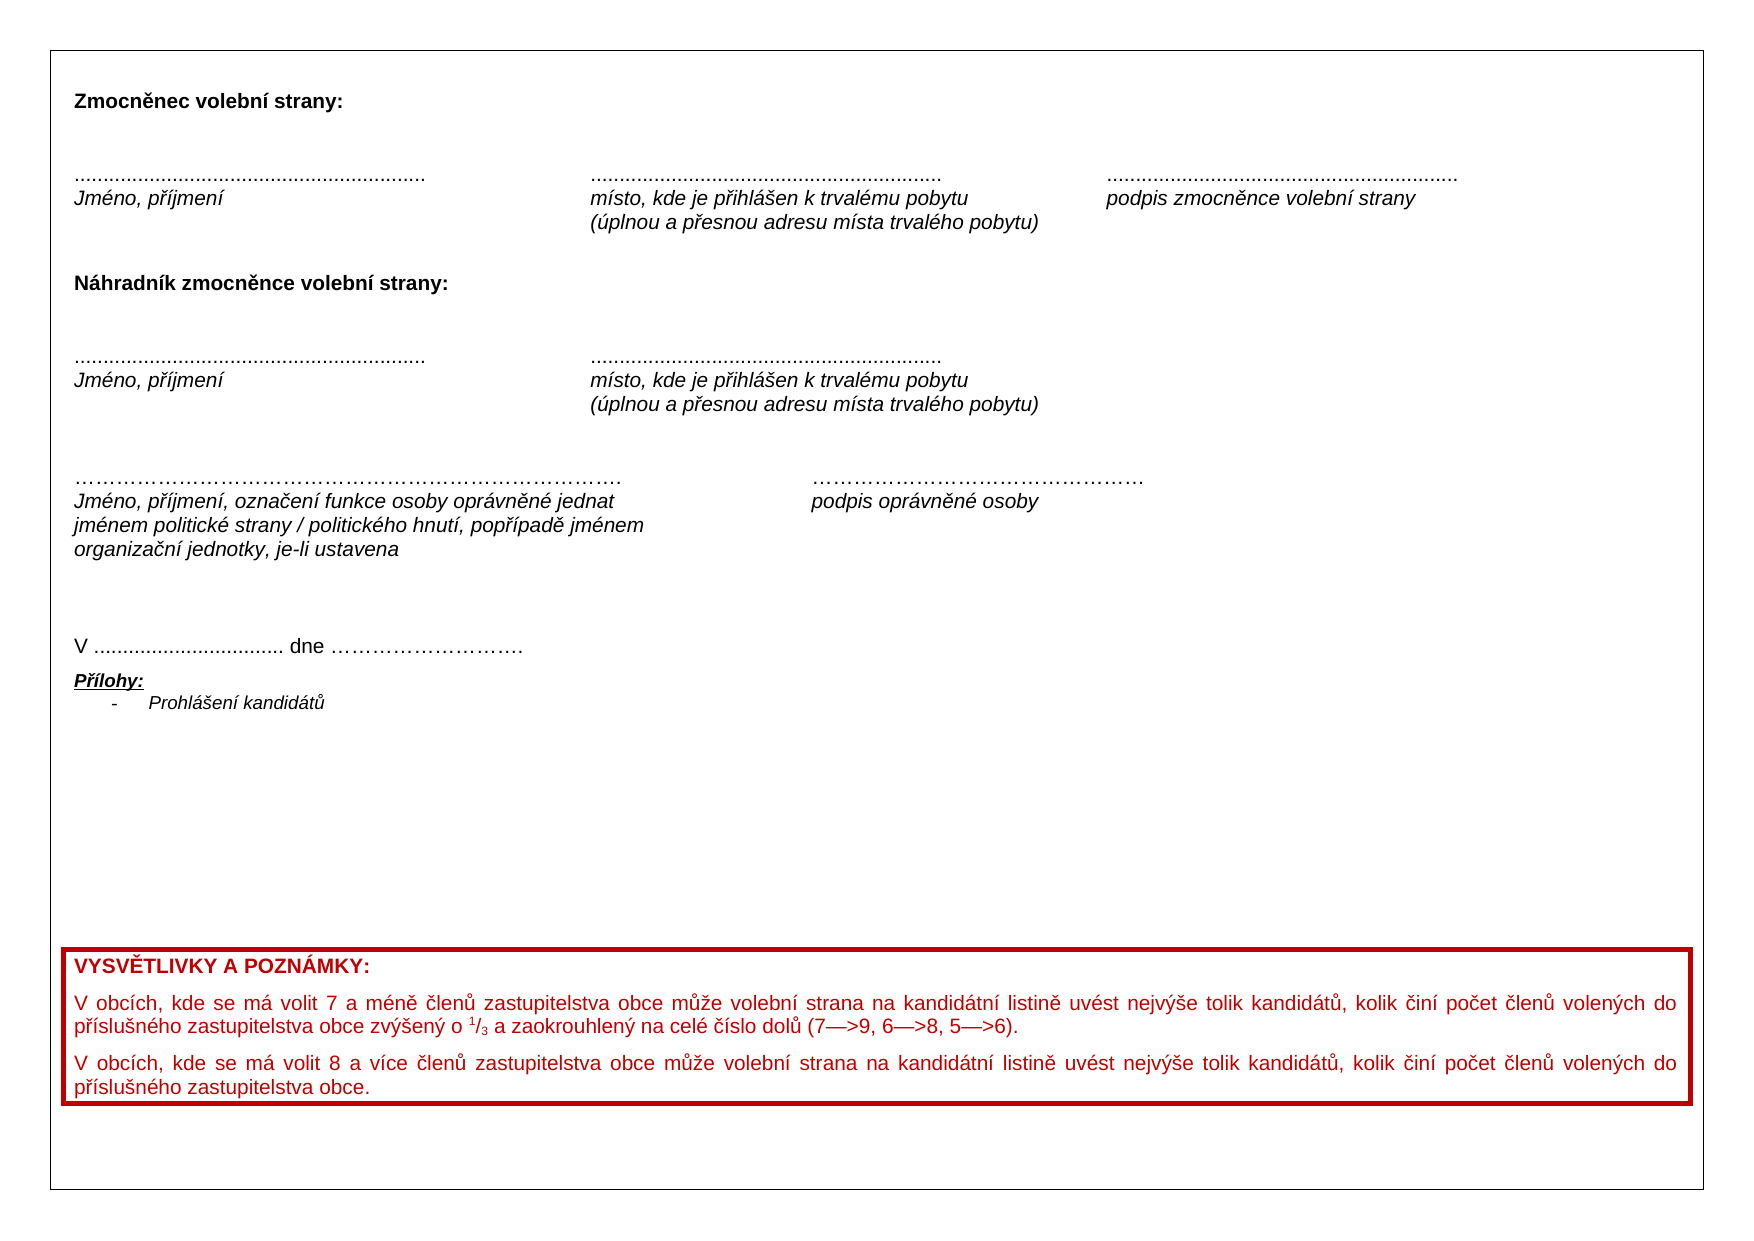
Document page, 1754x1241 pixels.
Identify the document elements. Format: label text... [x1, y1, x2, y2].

text ............................................................. ............................................................. [74, 344, 1680, 368]
text Zmocněnec volební strany: [74, 89, 1680, 113]
text Přílohy: [74, 670, 1680, 691]
text organizační jednotky, je-li ustavena [74, 537, 1680, 561]
text V ................................. dne ………………………. [74, 633, 1680, 657]
text Jméno, příjmení, označení funkce osoby oprávněné jednat podpis oprávněné osoby [74, 489, 1680, 513]
text jménem politické strany / politického hnutí, popřípadě jménem [74, 513, 1680, 537]
text Jméno, příjmení místo, kde je přihlášen k trvalému pobytu podpis zmocněnce volební strany [74, 186, 1680, 209]
text Náhradník zmocněnce volební strany: [74, 271, 1680, 295]
list Prohlášení kandidátů [111, 691, 1680, 713]
text ……………………………………………………………………. ………………………………………… [74, 465, 1680, 489]
text (úplnou a přesnou adresu místa trvalého pobytu) [222, 392, 1680, 416]
text V obcích, kde se má volit 7 a méně členů zastupitelstva obce může volební strana na kandidátní listině uvést nejvýše tolik kandidátů, kolik činí počet členů volených do příslušného zastupitelstva obce zvýšený o 1/3 a zaokrouhlený na celé číslo dolů (7—>9, 6—>8, 5—>6). [66, 984, 1688, 1038]
text V obcích, kde se má volit 8 a více členů zastupitelstva obce může volební strana na kandidátní listině uvést nejvýše tolik kandidátů, kolik činí počet členů volených do příslušného zastupitelstva obce. [66, 1044, 1688, 1101]
text Jméno, příjmení místo, kde je přihlášen k trvalému pobytu [74, 368, 1680, 392]
text VYSVĚTLIVKY A POZNÁMKY: [66, 952, 1688, 978]
text (úplnou a přesnou adresu místa trvalého pobytu) [222, 209, 1680, 233]
text ............................................................. ............................................................. ............................................................. [74, 162, 1680, 186]
